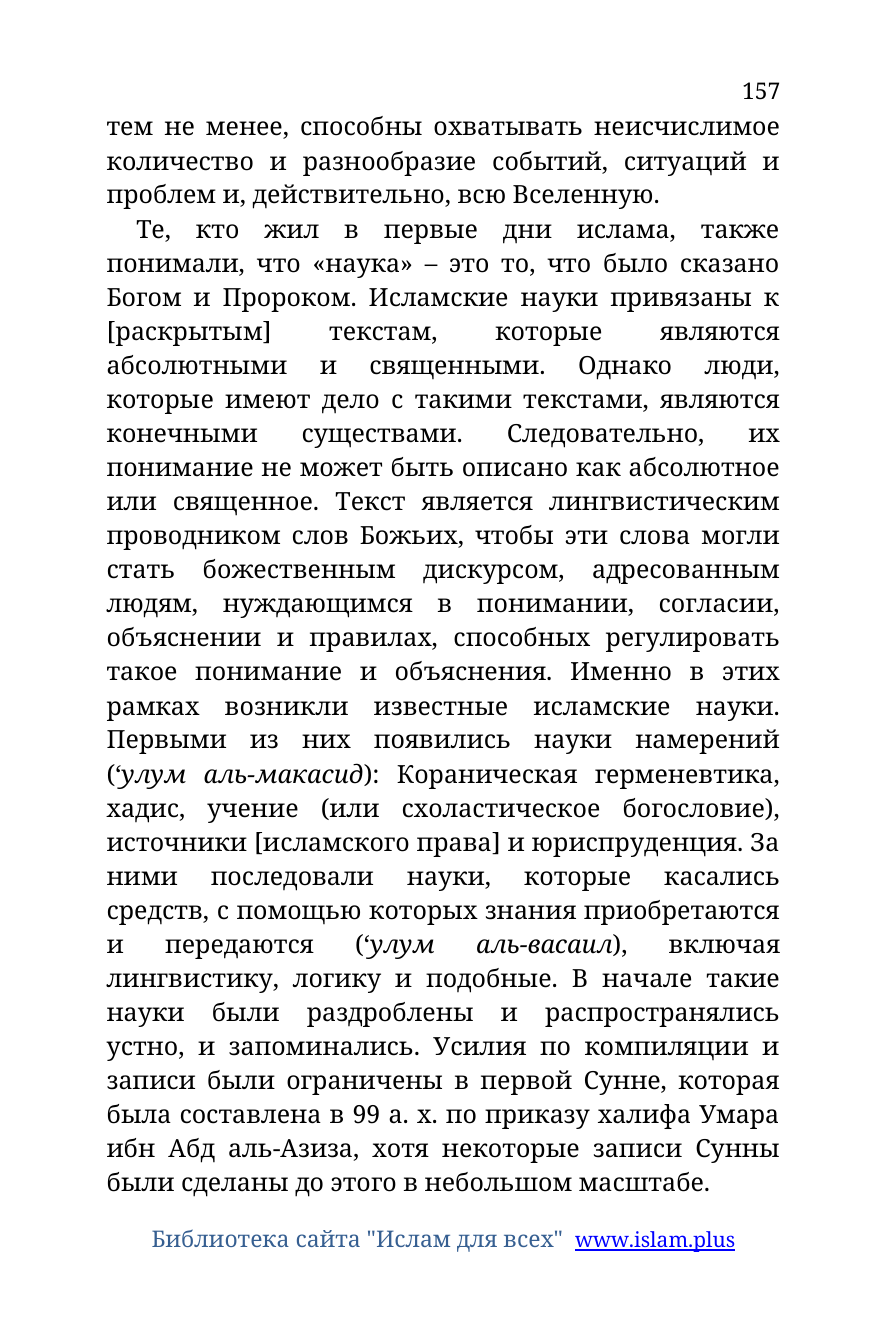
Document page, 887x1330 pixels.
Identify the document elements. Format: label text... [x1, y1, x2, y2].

text Те, кто жил в первые дни ислама, также понимали, что «наука» – это то, что было сказано Богом и Пророком. Исламские науки привязаны к [раскрытым] текстам, которые являются абсолютными и священными. Однако люди, которые имеют дело с такими текстами, являются конечными существами. Следовательно, их понимание не может быть описано как абсолютное или священное. Текст является лингвистическим проводником слов Божьих, чтобы эти слова могли стать божественным дискурсом, адресованным людям, нуждающимся в понимании, согласии, объяснении и правилах, способных регулировать такое понимание и объяснения. Именно в этих рамках возникли известные исламские науки. Первыми из них появились науки намерений (‘улум аль-макасид): Кораническая герменевтика, хадис, учение (или схоластическое богословие), источники [исламского права] и юриспруденция. За ними последовали науки, которые касались средств, с помощью которых знания приобретаются и передаются (‘улум аль-васаил), включая лингвистику, логику и подобные. В начале такие науки были раздроблены и распространялись устно, и запоминались. Усилия по компиляции и записи были ограничены в первой Сунне, которая была составлена в 99 а. х. по приказу халифа Умара ибн Абд аль-Азиза, хотя некоторые записи Сунны были сделаны до этого в небольшом масштабе. [106, 211, 780, 1199]
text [106, 109, 780, 211]
